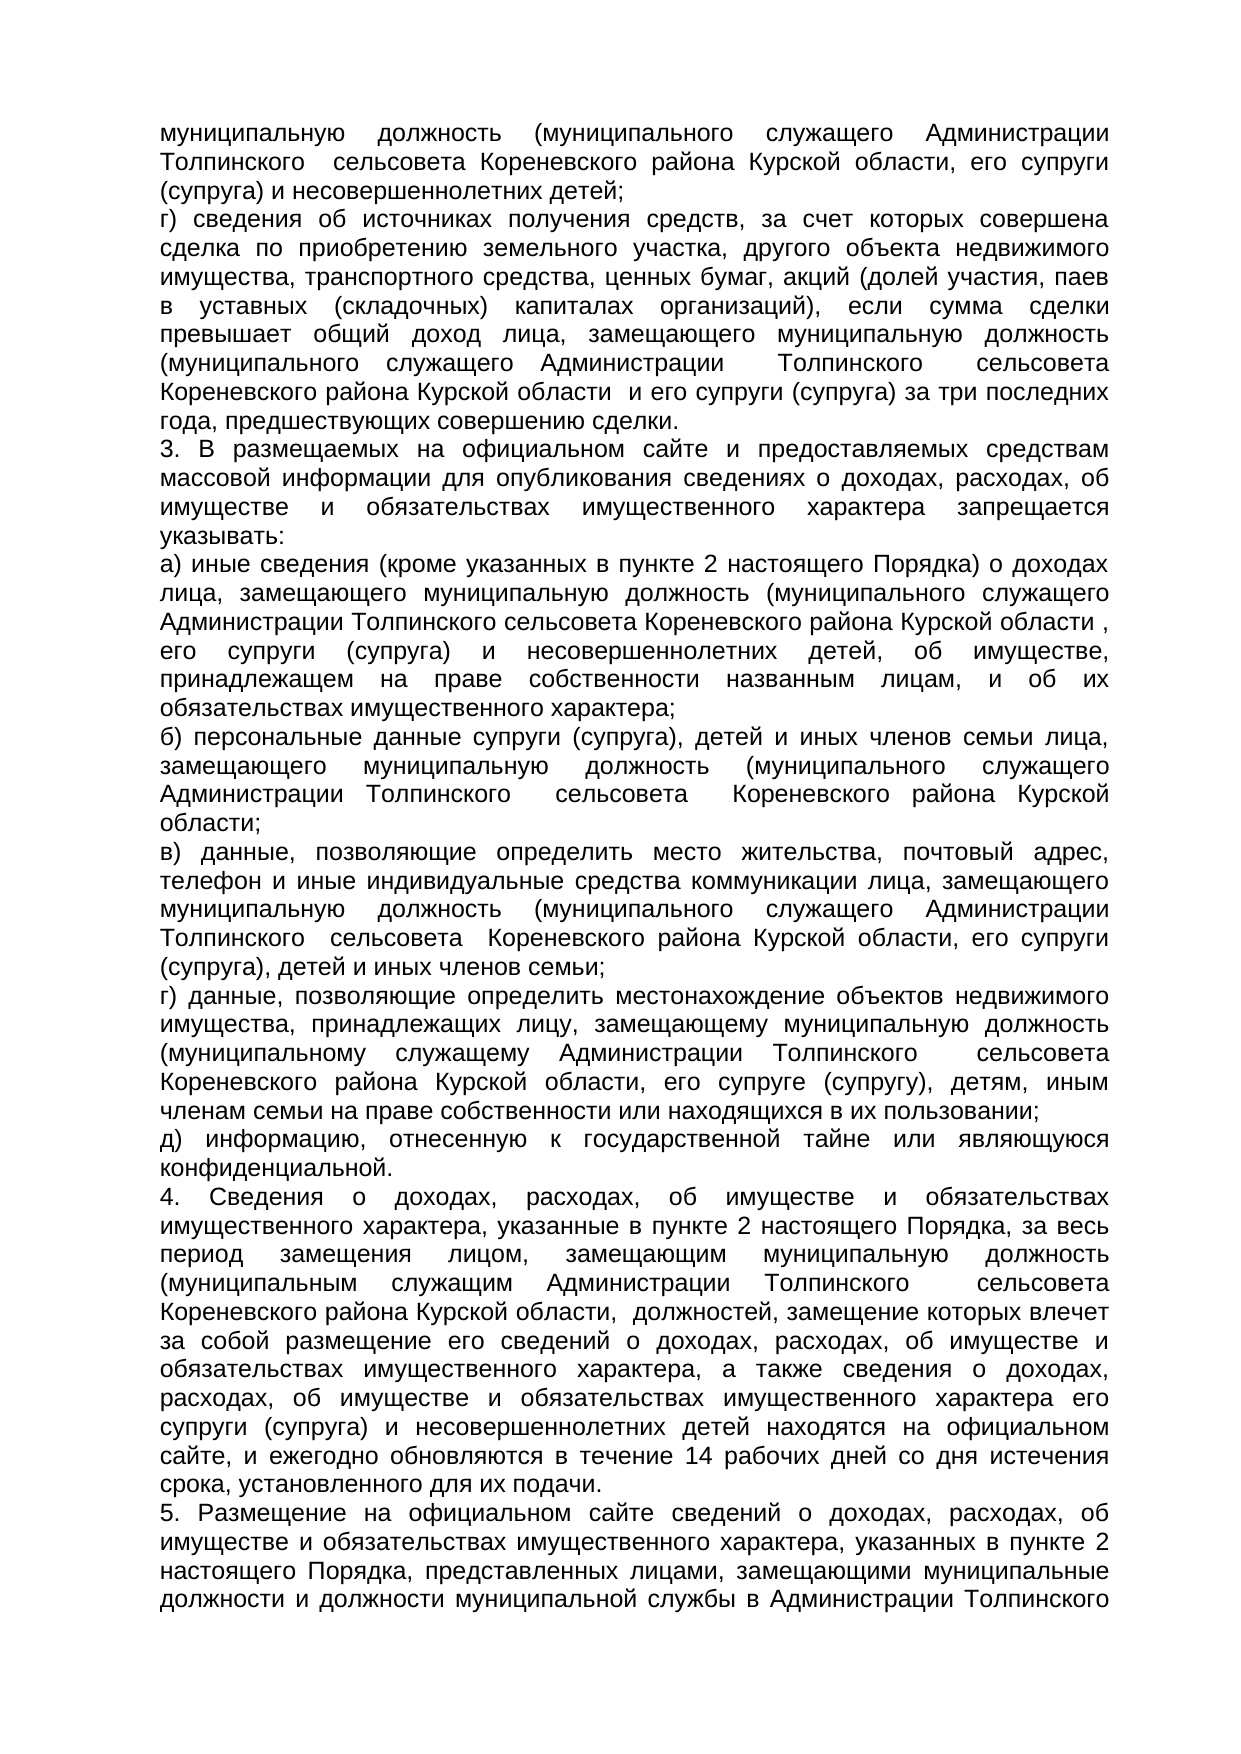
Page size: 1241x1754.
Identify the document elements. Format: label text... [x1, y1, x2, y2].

text б) персональные данные супруги (супруга), детей и иных членов семьи лица, замещающего муниципальную должность (муниципального служащего Администрации Толпинского сельсовета Кореневского района Курской области; [159, 722, 1110, 837]
text муниципальную должность (муниципального служащего Администрации Толпинского сельсовета Кореневского района Курской области, его супруги (супруга) и несовершеннолетних детей; [159, 118, 1110, 204]
text г) сведения об источниках получения средств, за счет которых совершена сделка по приобретению земельного участка, другого объекта недвижимого имущества, транспортного средства, ценных бумаг, акций (долей участия, паев в уставных (складочных) капиталах организаций), если сумма сделки превышает общий доход лица, замещающего муниципальную должность (муниципального служащего Администрации Толпинского сельсовета Кореневского района Курской области и его супруги (супруга) за три последних года, предшествующих совершению сделки. [159, 204, 1110, 434]
text д) информацию, отнесенную к государственной тайне или являющуюся конфиденциальной. [159, 1124, 1110, 1182]
text г) данные, позволяющие определить местонахождение объектов недвижимого имущества, принадлежащих лицу, замещающему муниципальную должность (муниципальному служащему Администрации Толпинского сельсовета Кореневского района Курской области, его супруге (супругу), детям, иным членам семьи на праве собственности или находящихся в их пользовании; [159, 981, 1110, 1124]
text 4. Сведения о доходах, расходах, об имуществе и обязательствах имущественного характера, указанные в пункте 2 настоящего Порядка, за весь период замещения лицом, замещающим муниципальную должность (муниципальным служащим Администрации Толпинского сельсовета Кореневского района Курской области, должностей, замещение которых влечет за собой размещение его сведений о доходах, расходах, об имуществе и обязательствах имущественного характера, а также сведения о доходах, расходах, об имуществе и обязательствах имущественного характера его супруги (супруга) и несовершеннолетних детей находятся на официальном сайте, и ежегодно обновляются в течение 14 рабочих дней со дня истечения срока, установленного для их подачи. [159, 1182, 1110, 1498]
text 3. В размещаемых на официальном сайте и предоставляемых средствам массовой информации для опубликования сведениях о доходах, расходах, об имуществе и обязательствах имущественного характера запрещается указывать: [159, 434, 1110, 549]
text в) данные, позволяющие определить место жительства, почтовый адрес, телефон и иные индивидуальные средства коммуникации лица, замещающего муниципальную должность (муниципального служащего Администрации Толпинского сельсовета Кореневского района Курской области, его супруги (супруга), детей и иных членов семьи; [159, 837, 1110, 981]
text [159, 1498, 1110, 1613]
text а) иные сведения (кроме указанных в пункте 2 настоящего Порядка) о доходах лица, замещающего муниципальную должность (муниципального служащего Администрации Толпинского сельсовета Кореневского района Курской области , его супруги (супруга) и несовершеннолетних детей, об имуществе, принадлежащем на праве собственности названным лицам, и об их обязательствах имущественного характера; [159, 549, 1110, 722]
